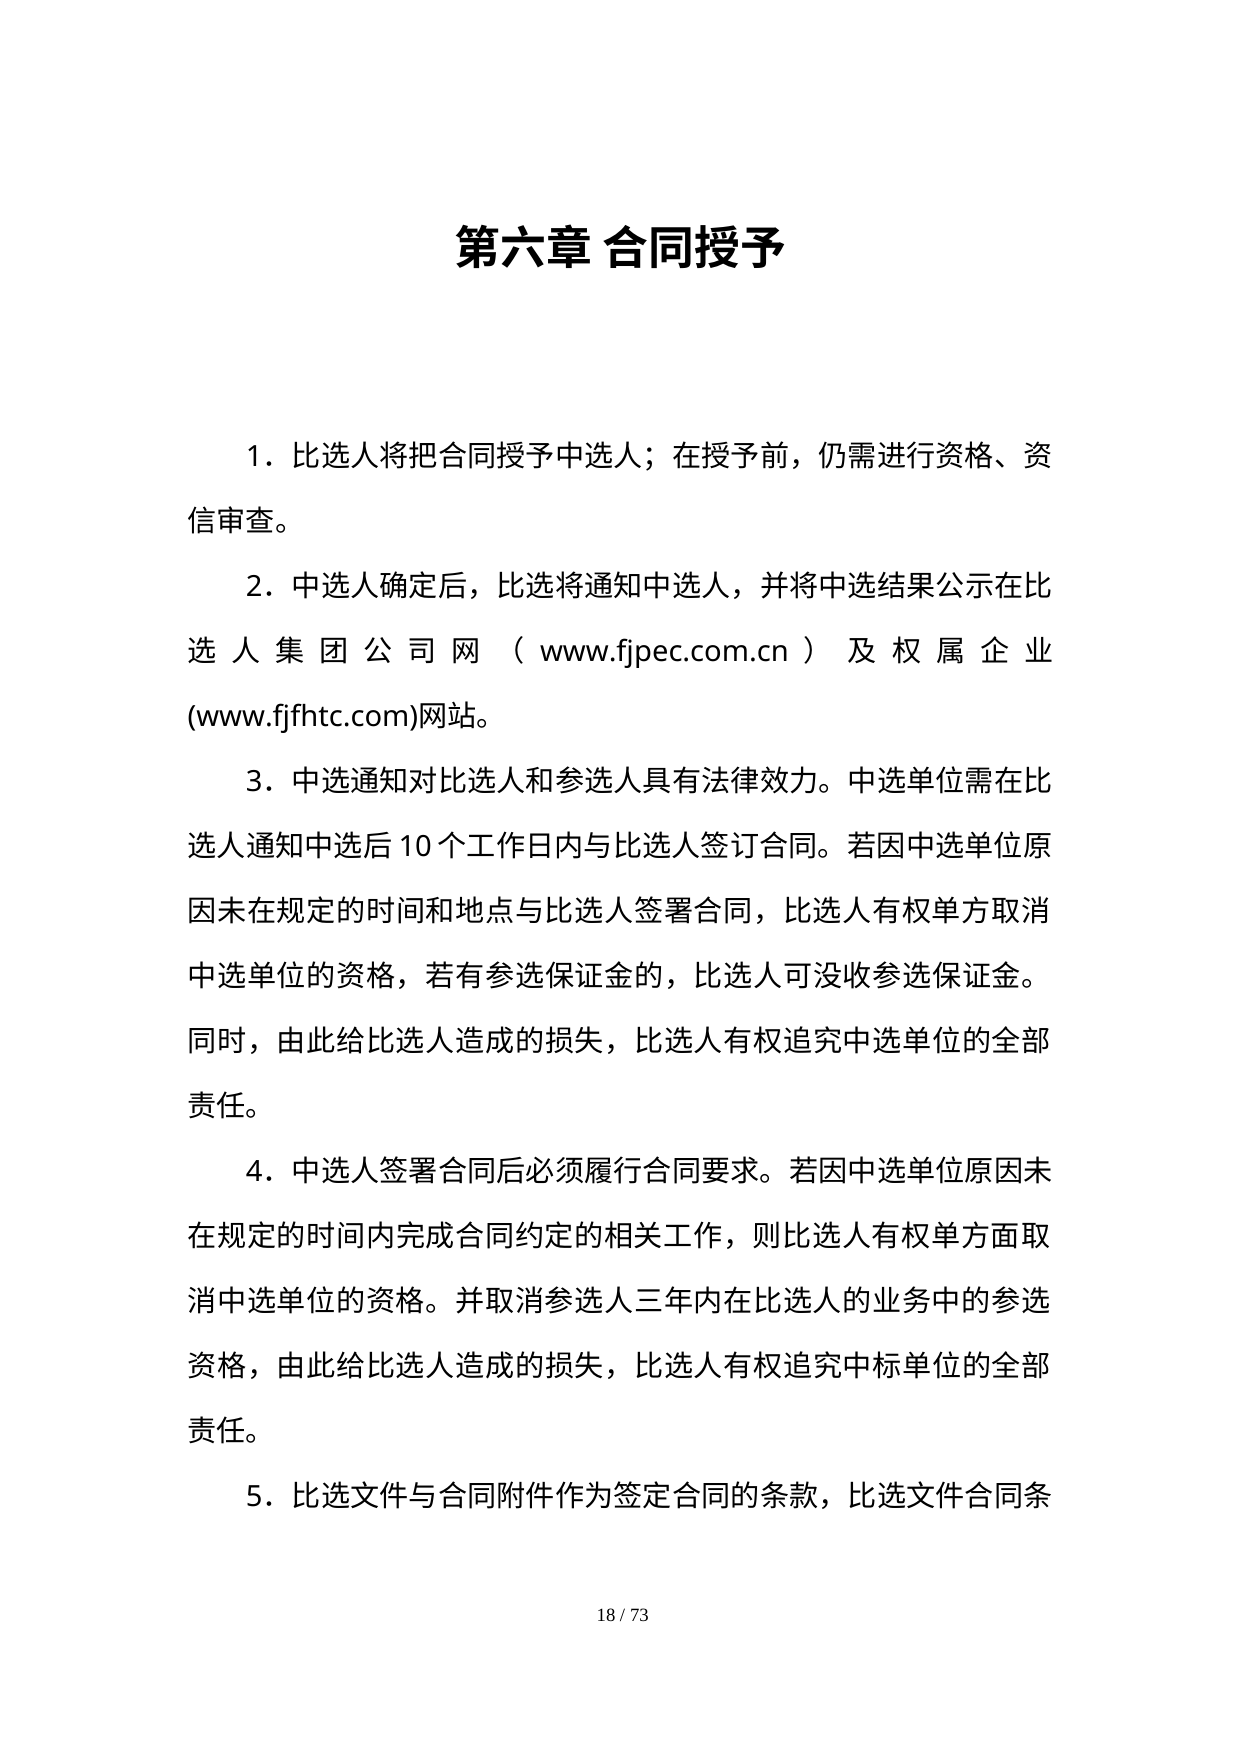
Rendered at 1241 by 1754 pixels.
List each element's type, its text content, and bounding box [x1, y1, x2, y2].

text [187, 1461, 1053, 1526]
subtitle 第六章 合同授予 [187, 196, 1053, 293]
text 2．中选人确定后，比选将通知中选人，并将中选结果公示在比选人集团公司网（www.fjpec.com.cn）及权属企业(www.fjfhtc.com)网站。 [187, 551, 1053, 746]
text 4．中选人签署合同后必须履行合同要求。若因中选单位原因未在规定的时间内完成合同约定的相关工作，则比选人有权单方面取消中选单位的资格。并取消参选人三年内在比选人的业务中的参选资格，由此给比选人造成的损失，比选人有权追究中标单位的全部责任。 [187, 1136, 1053, 1461]
text 1．比选人将把合同授予中选人；在授予前，仍需进行资格、资信审查。 [187, 421, 1053, 551]
text 3．中选通知对比选人和参选人具有法律效力。中选单位需在比选人通知中选后10个工作日内与比选人签订合同。若因中选单位原因未在规定的时间和地点与比选人签署合同，比选人有权单方取消中选单位的资格，若有参选保证金的，比选人可没收参选保证金。同时，由此给比选人造成的损失，比选人有权追究中选单位的全部责任。 [187, 746, 1053, 1136]
